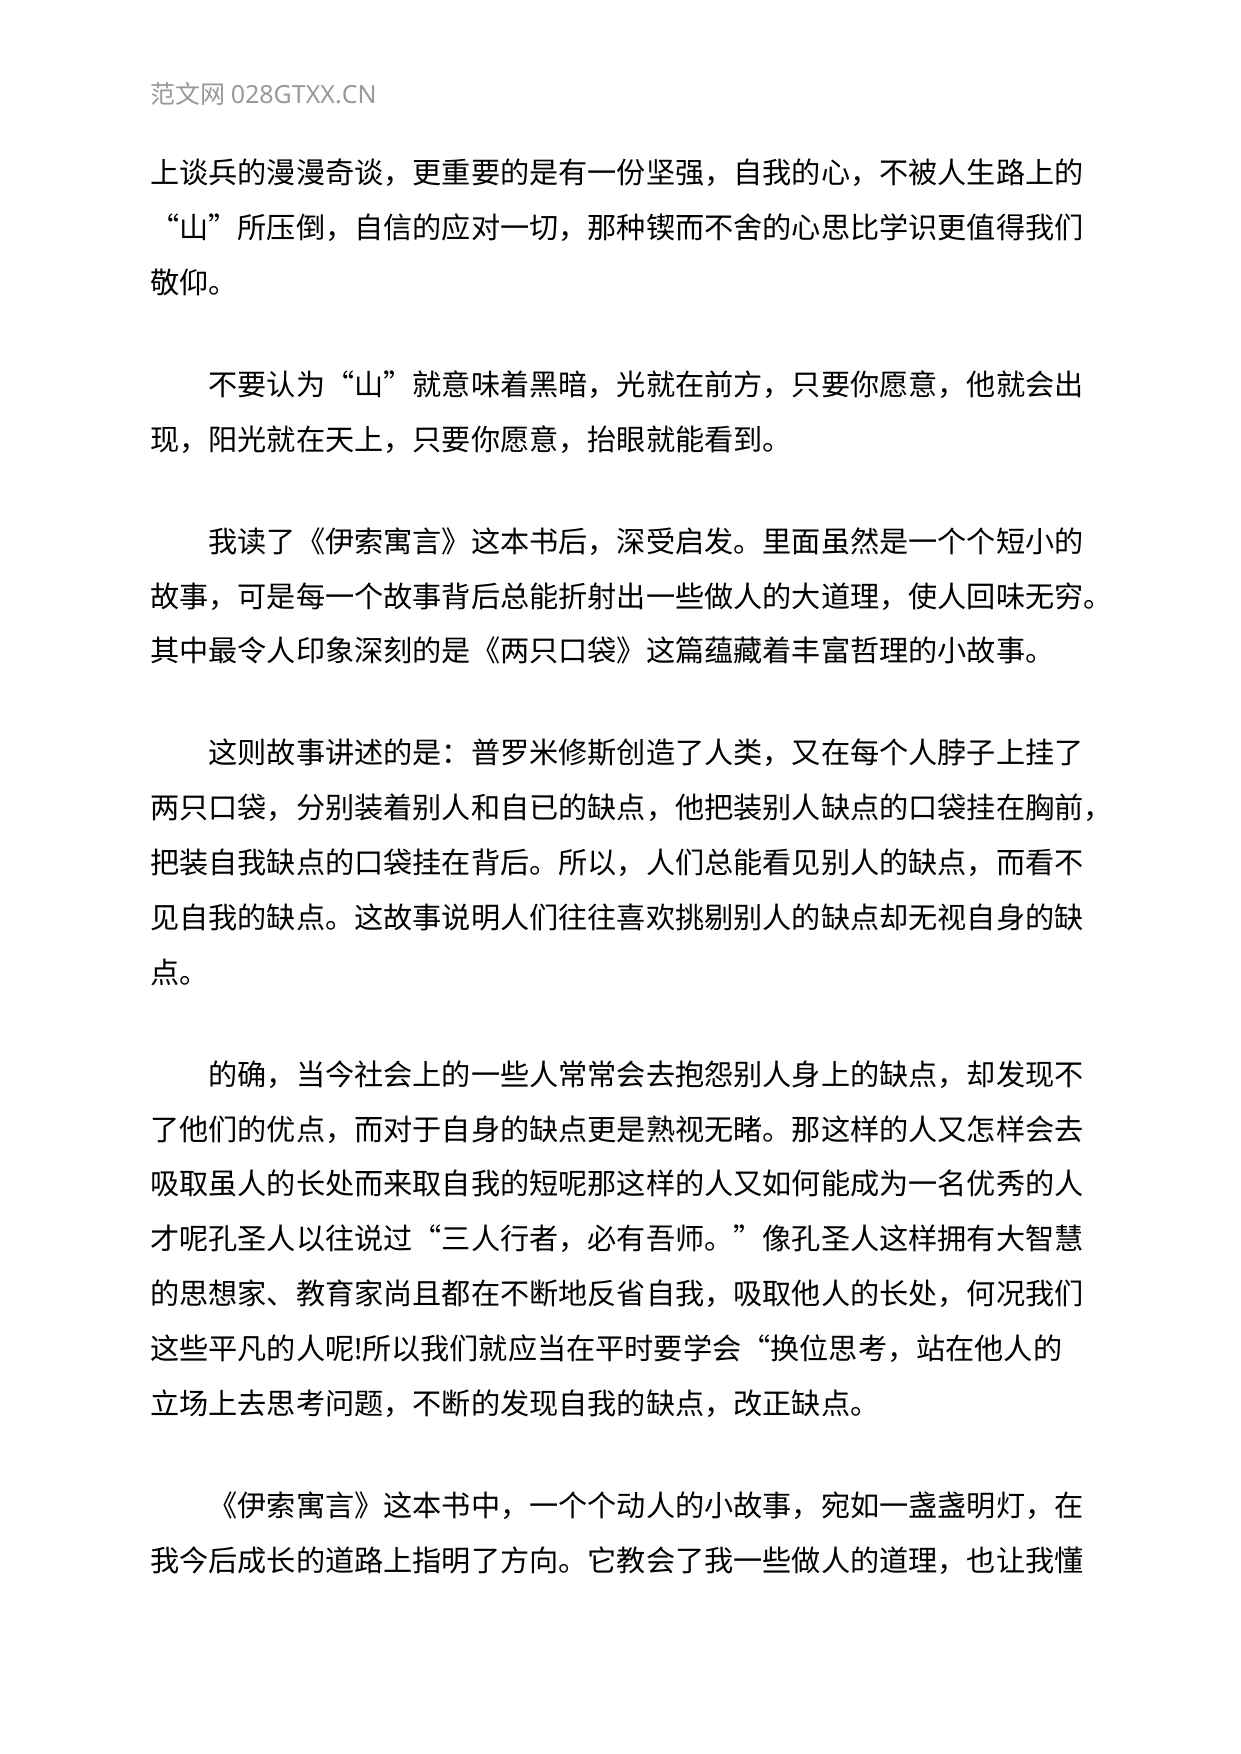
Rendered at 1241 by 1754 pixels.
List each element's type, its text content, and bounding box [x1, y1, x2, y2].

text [150, 150, 1090, 302]
text 我读了《伊索寓言》这本书后，深受启发。里面虽然是一个个短小的故事，可是每一个故事背后总能折射出一些做人的大道理，使人回味无穷。其中最令人印象深刻的是《两只口袋》这篇蕴藏着丰富哲理的小故事。 [150, 518, 1090, 670]
text 的确，当今社会上的一些人常常会去抱怨别人身上的缺点，却发现不了他们的优点，而对于自身的缺点更是熟视无睹。那这样的人又怎样会去吸取虽人的长处而来取自我的短呢那这样的人又如何能成为一名优秀的人才呢孔圣人以往说过“三人行者，必有吾师。”像孔圣人这样拥有大智慧的思想家、教育家尚且都在不断地反省自我，吸取他人的长处，何况我们这些平凡的人呢!所以我们就应当在平时要学会“换位思考，站在他人的立场上去思考问题，不断的发现自我的缺点，改正缺点。 [150, 1051, 1090, 1423]
text 不要认为“山”就意味着黑暗，光就在前方，只要你愿意，他就会出现，阳光就在天上，只要你愿意，抬眼就能看到。 [150, 362, 1090, 459]
text 这则故事讲述的是：普罗米修斯创造了人类，又在每个人脖子上挂了两只口袋，分别装着别人和自已的缺点，他把装别人缺点的口袋挂在胸前，把装自我缺点的口袋挂在背后。所以，人们总能看见别人的缺点，而看不见自我的缺点。这故事说明人们往往喜欢挑剔别人的缺点却无视自身的缺点。 [150, 730, 1090, 992]
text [150, 1482, 1090, 1579]
